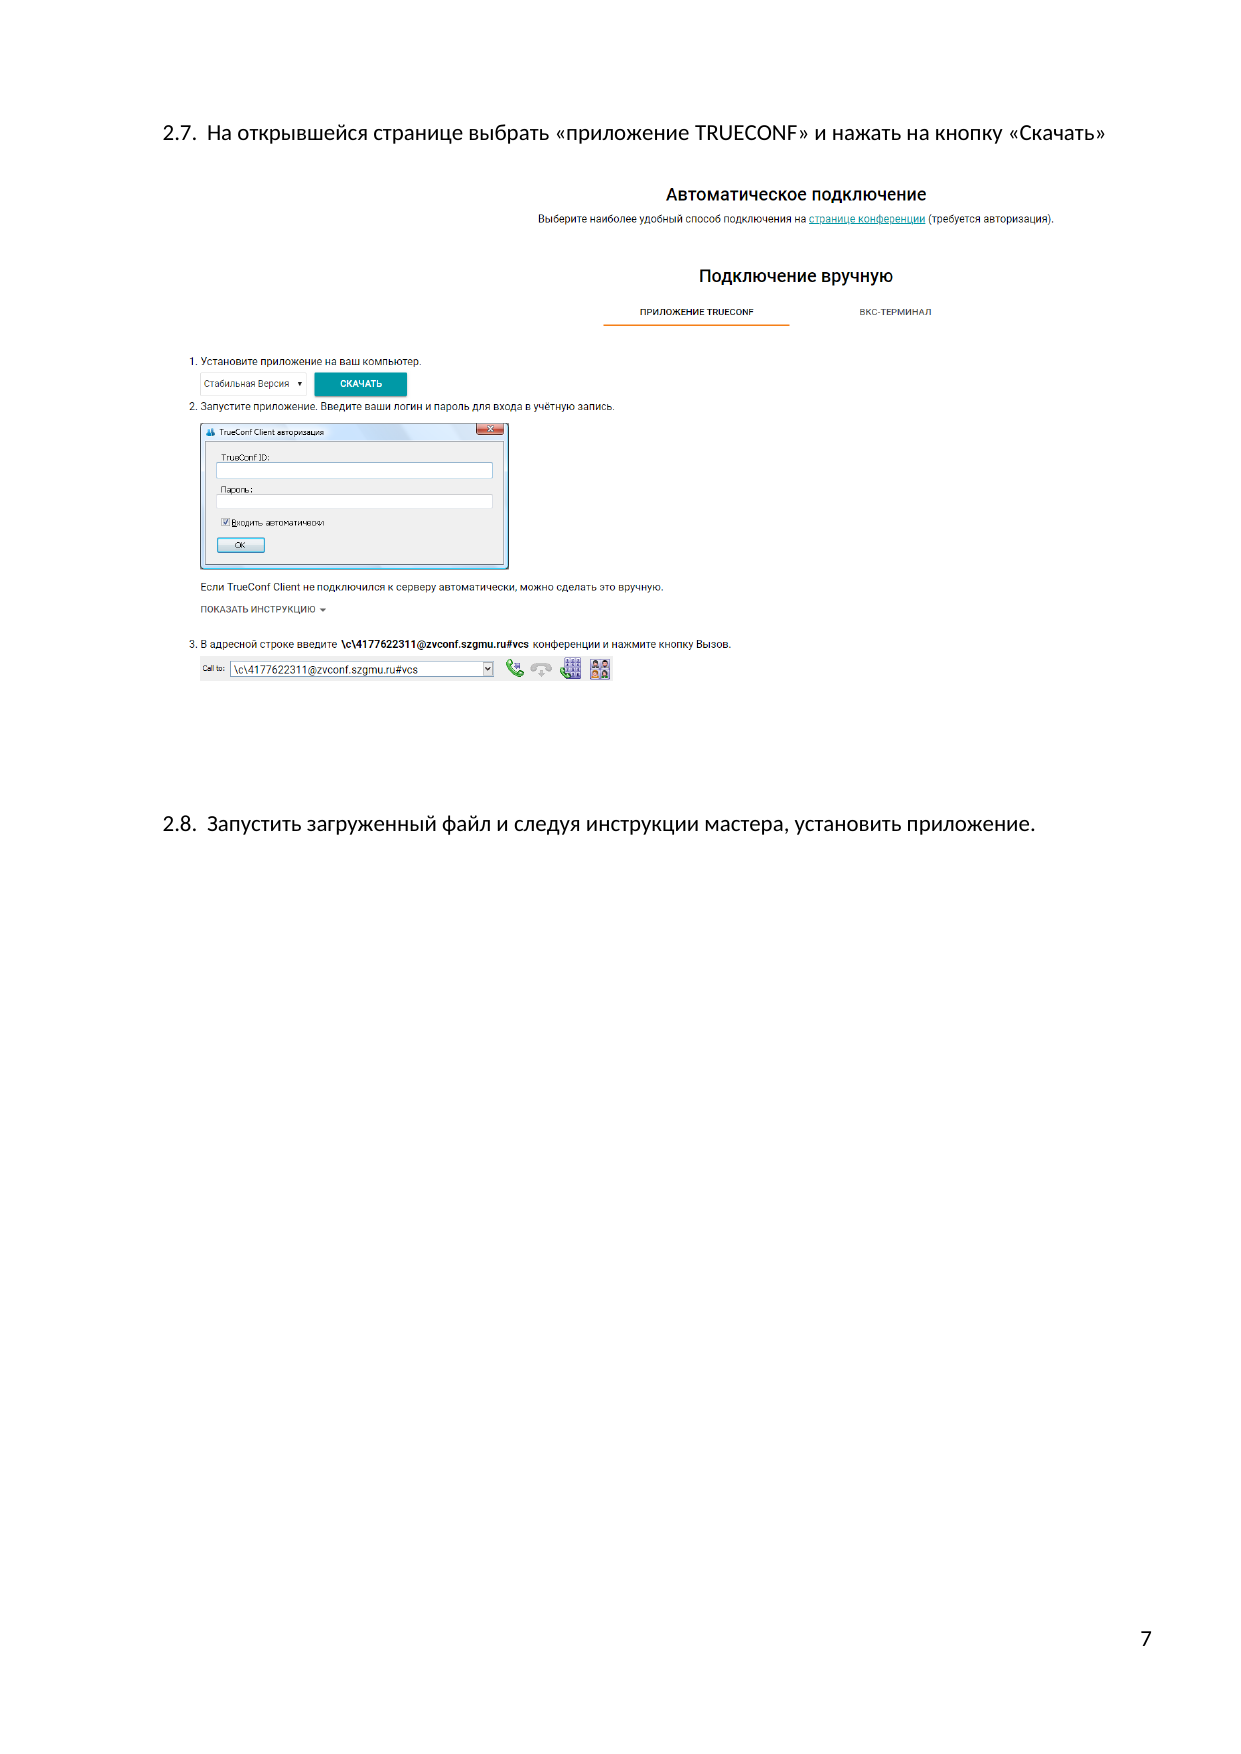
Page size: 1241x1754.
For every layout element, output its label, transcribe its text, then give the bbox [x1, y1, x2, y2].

list Запустить загруженный файл и следуя инструкции мастера, установить приложение. [162, 809, 1152, 837]
picture [170, 171, 1180, 727]
list На открывшейся странице выбрать «приложение TRUECONF» и нажать на кнопку «Скачать» [162, 118, 1152, 146]
